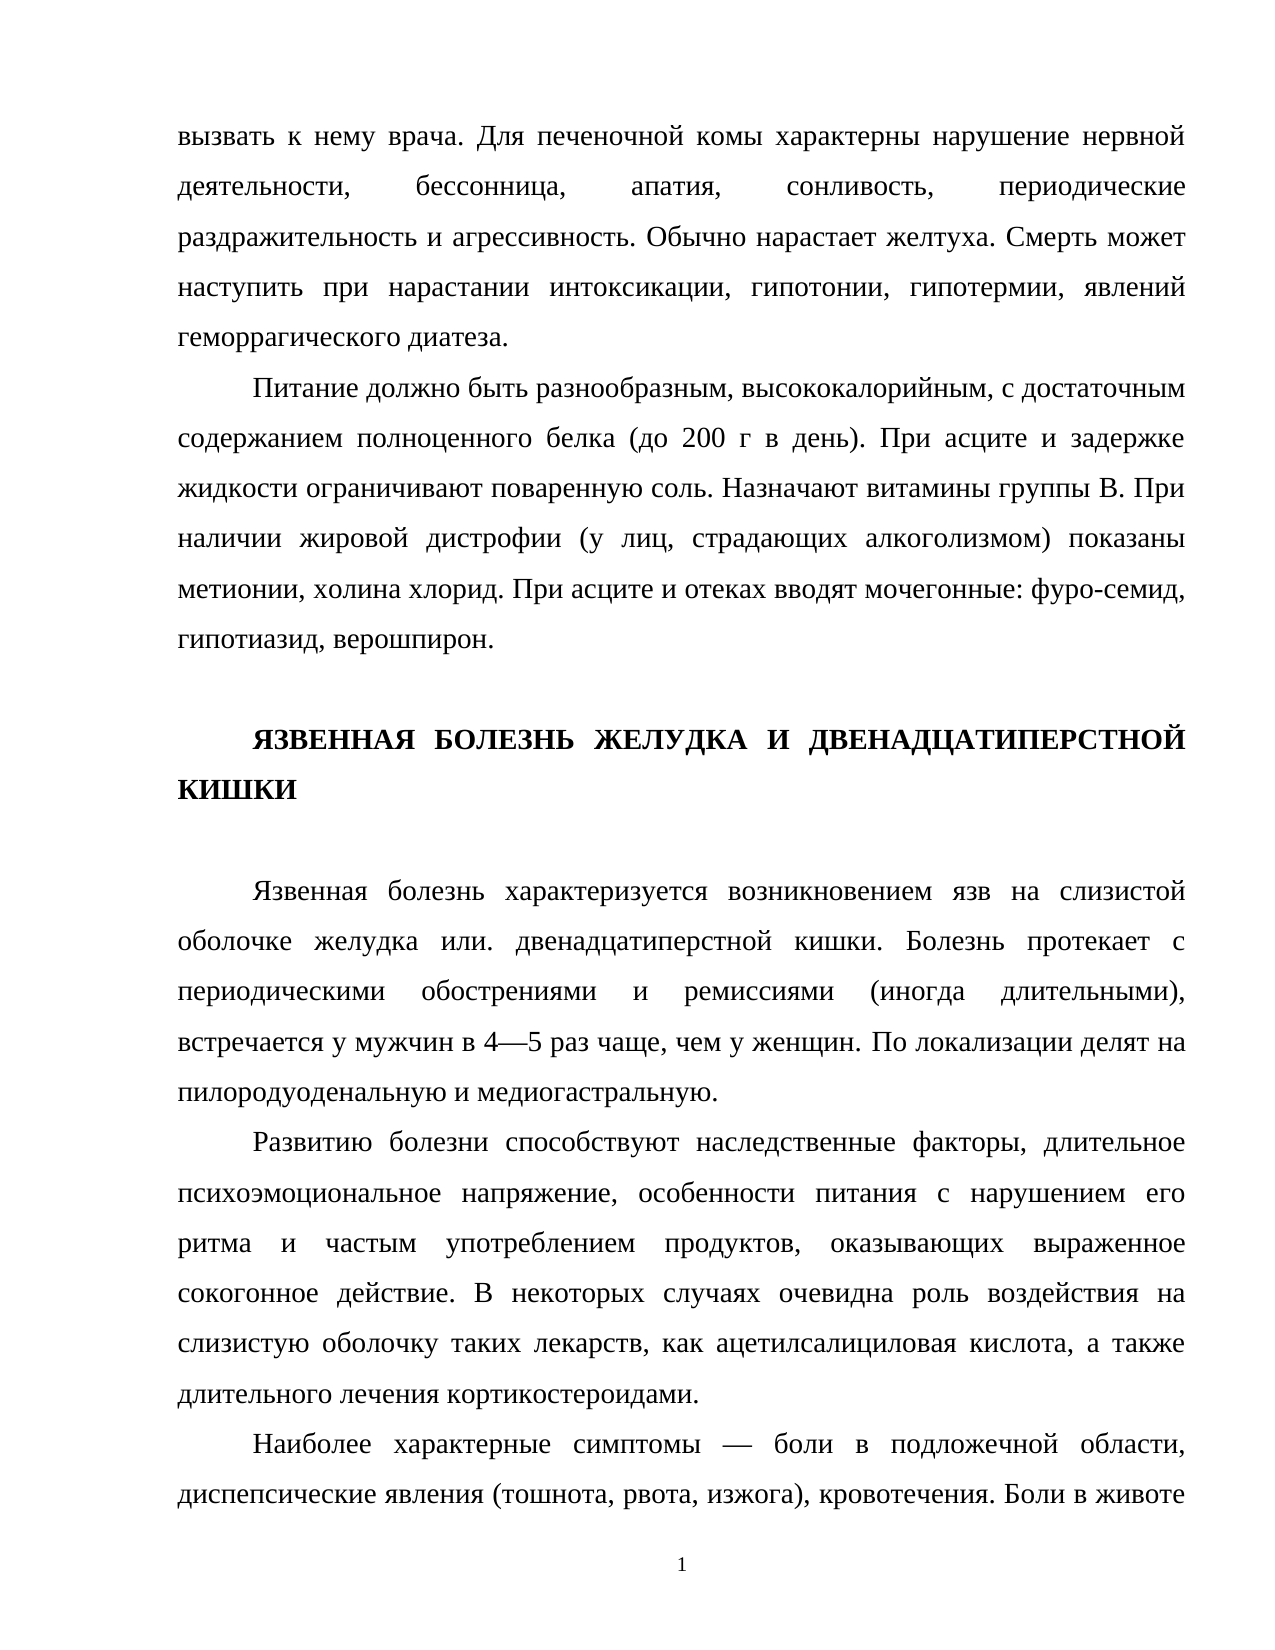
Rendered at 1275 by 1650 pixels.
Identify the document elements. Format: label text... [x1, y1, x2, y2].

subtitle ЯЗВЕННАЯ БОЛЕЗНЬ ЖЕЛУДКА И ДВЕНАДЦАТИПЕРСТНОЙ КИШКИ [177, 722, 1186, 806]
text Питание должно быть разнообразным, высококалорийным, с достаточным содержанием полноценного белка (до 200 г в день). При асците и задержке жидкости ограничивают поваренную соль. Назначают витамины группы В. При наличии жировой дистрофии (у лиц, страдающих алкоголизмом) показаны метионии, холина хлорид. При асците и отеках вводят мочегонные: фуро-семид, гипотиазид, верошпирон. [177, 370, 1186, 655]
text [177, 118, 1186, 353]
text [177, 1426, 1186, 1510]
text Развитию болезни способствуют наследственные факторы, длительное психоэмоциональное напряжение, особенности питания с нарушением его ритма и частым употреблением продуктов, оказывающих выраженное сокогонное действие. В некоторых случаях очевидна роль воздействия на слизистую оболочку таких лекарств, как ацетилсалициловая кислота, а также длительного лечения кортикостероидами. [177, 1124, 1186, 1409]
text Язвенная болезнь характеризуется возникновением язв на слизистой оболочке желудка или. двенадцатиперстной кишки. Болезнь протекает с периодическими обострениями и ремиссиями (иногда длительными), встречается у мужчин в 4—5 раз чаще, чем у женщин. По локализации делят на пилородуоденальную и медиогастральную. [177, 873, 1186, 1108]
